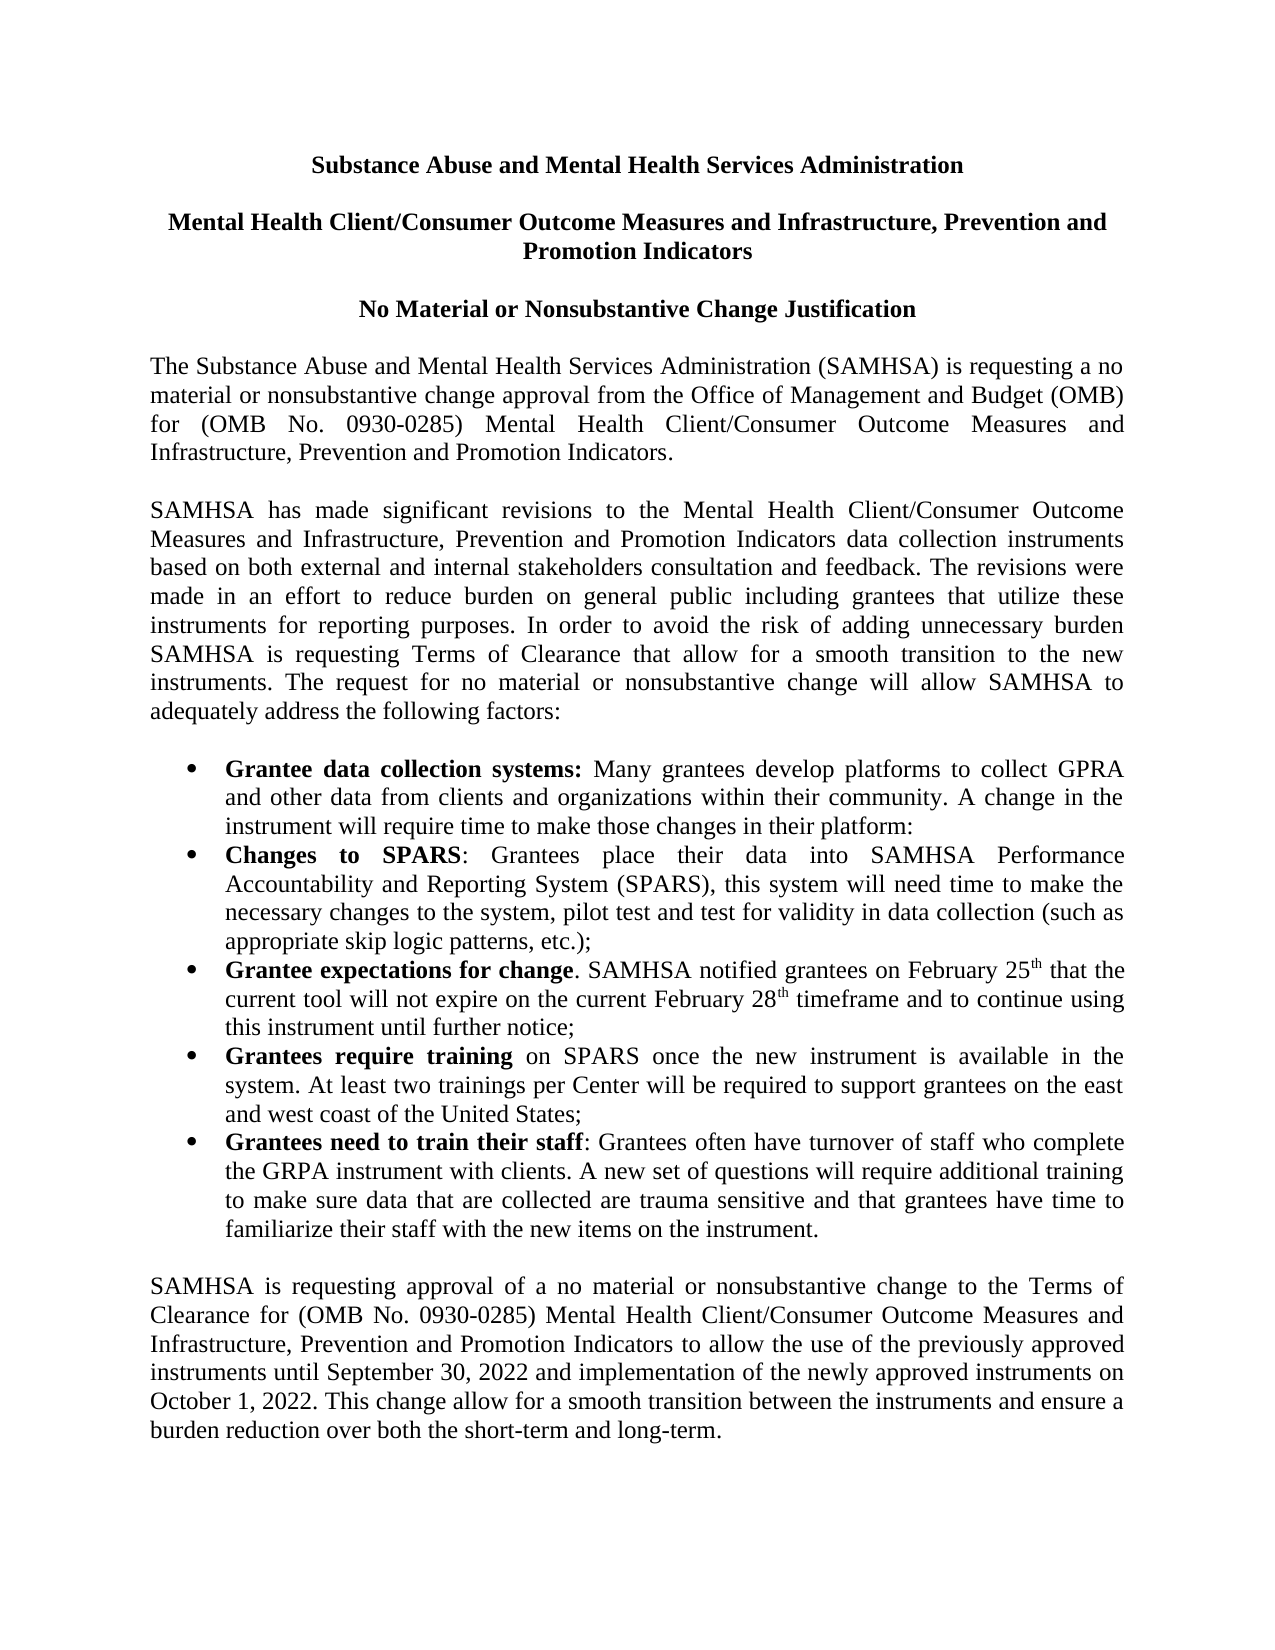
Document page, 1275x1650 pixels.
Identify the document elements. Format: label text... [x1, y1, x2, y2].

text Substance Abuse and Mental Health Services Administration [150, 150, 1125, 179]
list Grantee data collection systems: Many grantees develop platforms to collect GPRA and other data from clients and organizations within their community. A change in the instrument will require time to make those changes in their platform: [187, 754, 1125, 840]
list Grantee expectations for change. SAMHSA notified grantees on February 25th that the current tool will not expire on the current February 28th timeframe and to continue using this instrument until further notice; [187, 955, 1125, 1041]
list Grantees need to train their staff: Grantees often have turnover of staff who complete the GRPA instrument with clients. A new set of questions will require additional training to make sure data that are collected are trauma sensitive and that grantees have time to familiarize their staff with the new items on the instrument. [187, 1127, 1125, 1242]
list Grantees require training on SPARS once the new instrument is available in the system. At least two trainings per Center will be required to support grantees on the east and west coast of the United States; [187, 1041, 1125, 1127]
text Mental Health Client/Consumer Outcome Measures and Infrastructure, Prevention and Promotion Indicators [150, 207, 1125, 265]
list Changes to SPARS: Grantees place their data into SAMHSA Performance Accountability and Reporting System (SPARS), this system will need time to make the necessary changes to the system, pilot test and test for validity in data collection (such as appropriate skip logic patterns, etc.); [187, 840, 1125, 955]
text SAMHSA has made significant revisions to the Mental Health Client/Consumer Outcome Measures and Infrastructure, Prevention and Promotion Indicators data collection instruments based on both external and internal stakeholders consultation and feedback. The revisions were made in an effort to reduce burden on general public including grantees that utilize these instruments for reporting purposes. In order to avoid the risk of adding unnecessary burden SAMHSA is requesting Terms of Clearance that allow for a smooth transition to the new instruments. The request for no material or nonsubstantive change will allow SAMHSA to adequately address the following factors: [150, 495, 1125, 725]
text No Material or Nonsubstantive Change Justification [150, 294, 1125, 322]
text The Substance Abuse and Mental Health Services Administration (SAMHSA) is requesting a no material or nonsubstantive change approval from the Office of Management and Budget (OMB) for (OMB No. 0930-0285) Mental Health Client/Consumer Outcome Measures and Infrastructure, Prevention and Promotion Indicators. [150, 351, 1125, 466]
text SAMHSA is requesting approval of a no material or nonsubstantive change to the Terms of Clearance for (OMB No. 0930-0285) Mental Health Client/Consumer Outcome Measures and Infrastructure, Prevention and Promotion Indicators to allow the use of the previously approved instruments until September 30, 2022 and implementation of the newly approved instruments on October 1, 2022. This change allow for a smooth transition between the instruments and ensure a burden reduction over both the short-term and long-term. [150, 1271, 1125, 1444]
